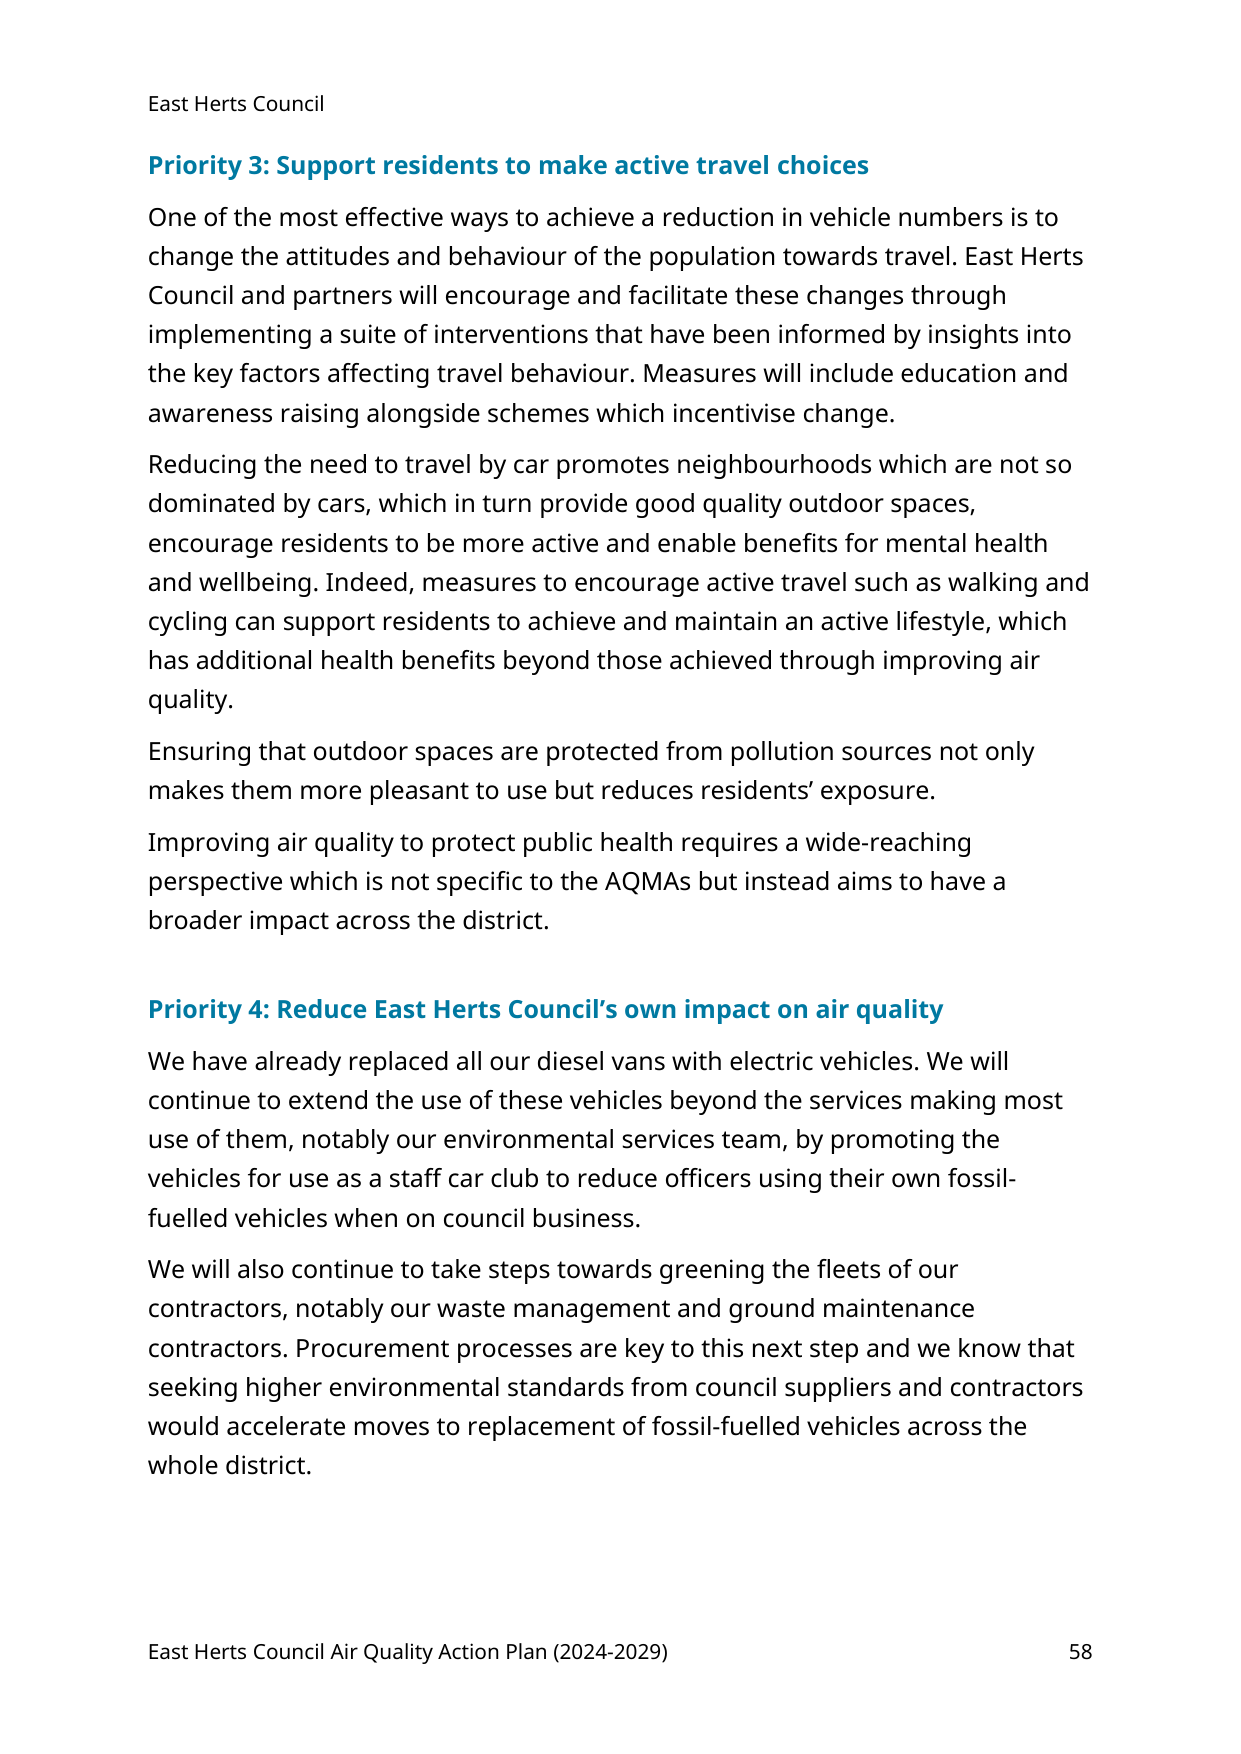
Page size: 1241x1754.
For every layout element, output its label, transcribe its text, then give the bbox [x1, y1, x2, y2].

text Reducing the need to travel by car promotes neighbourhoods which are not so dominated by cars, which in turn provide good quality outdoor spaces, encourage residents to be more active and enable benefits for mental health and wellbeing. Indeed, measures to encourage active travel such as walking and cycling can support residents to achieve and maintain an active lifestyle, which has additional health benefits beyond those achieved through improving air quality. [148, 447, 1092, 716]
text We have already replaced all our diesel vans with electric vehicles. We will continue to extend the use of these vehicles beyond the services making most use of them, notably our environmental services team, by promoting the vehicles for use as a staff car club to reduce officers using their own fossil-fuelled vehicles when on council business. [148, 1043, 1092, 1234]
subtitle Priority 4: Reduce East Herts Council’s own impact on air quality [148, 992, 1092, 1026]
text Improving air quality to protect public health requires a wide-reaching perspective which is not specific to the AQMAs but instead aims to have a broader impact across the district. [148, 824, 1092, 937]
text We will also continue to take steps towards greening the fleets of our contractors, notably our waste management and ground maintenance contractors. Procurement processes are key to this next step and we know that seeking higher environmental standards from council suppliers and contractors would accelerate moves to replacement of fossil-fuelled vehicles across the whole district. [148, 1252, 1092, 1482]
text One of the most effective ways to achieve a reduction in vehicle numbers is to change the attitudes and behaviour of the population towards travel. East Herts Council and partners will encourage and facilitate these changes through implementing a suite of interventions that have been informed by insights into the key factors affecting travel behaviour. Measures will include education and awareness raising alongside schemes which incentivise change. [148, 199, 1092, 429]
subtitle Priority 3: Support residents to make active travel choices [148, 148, 1092, 182]
text Ensuring that outdoor spaces are protected from pollution sources not only makes them more pleasant to use but reduces residents’ exposure. [148, 733, 1092, 807]
